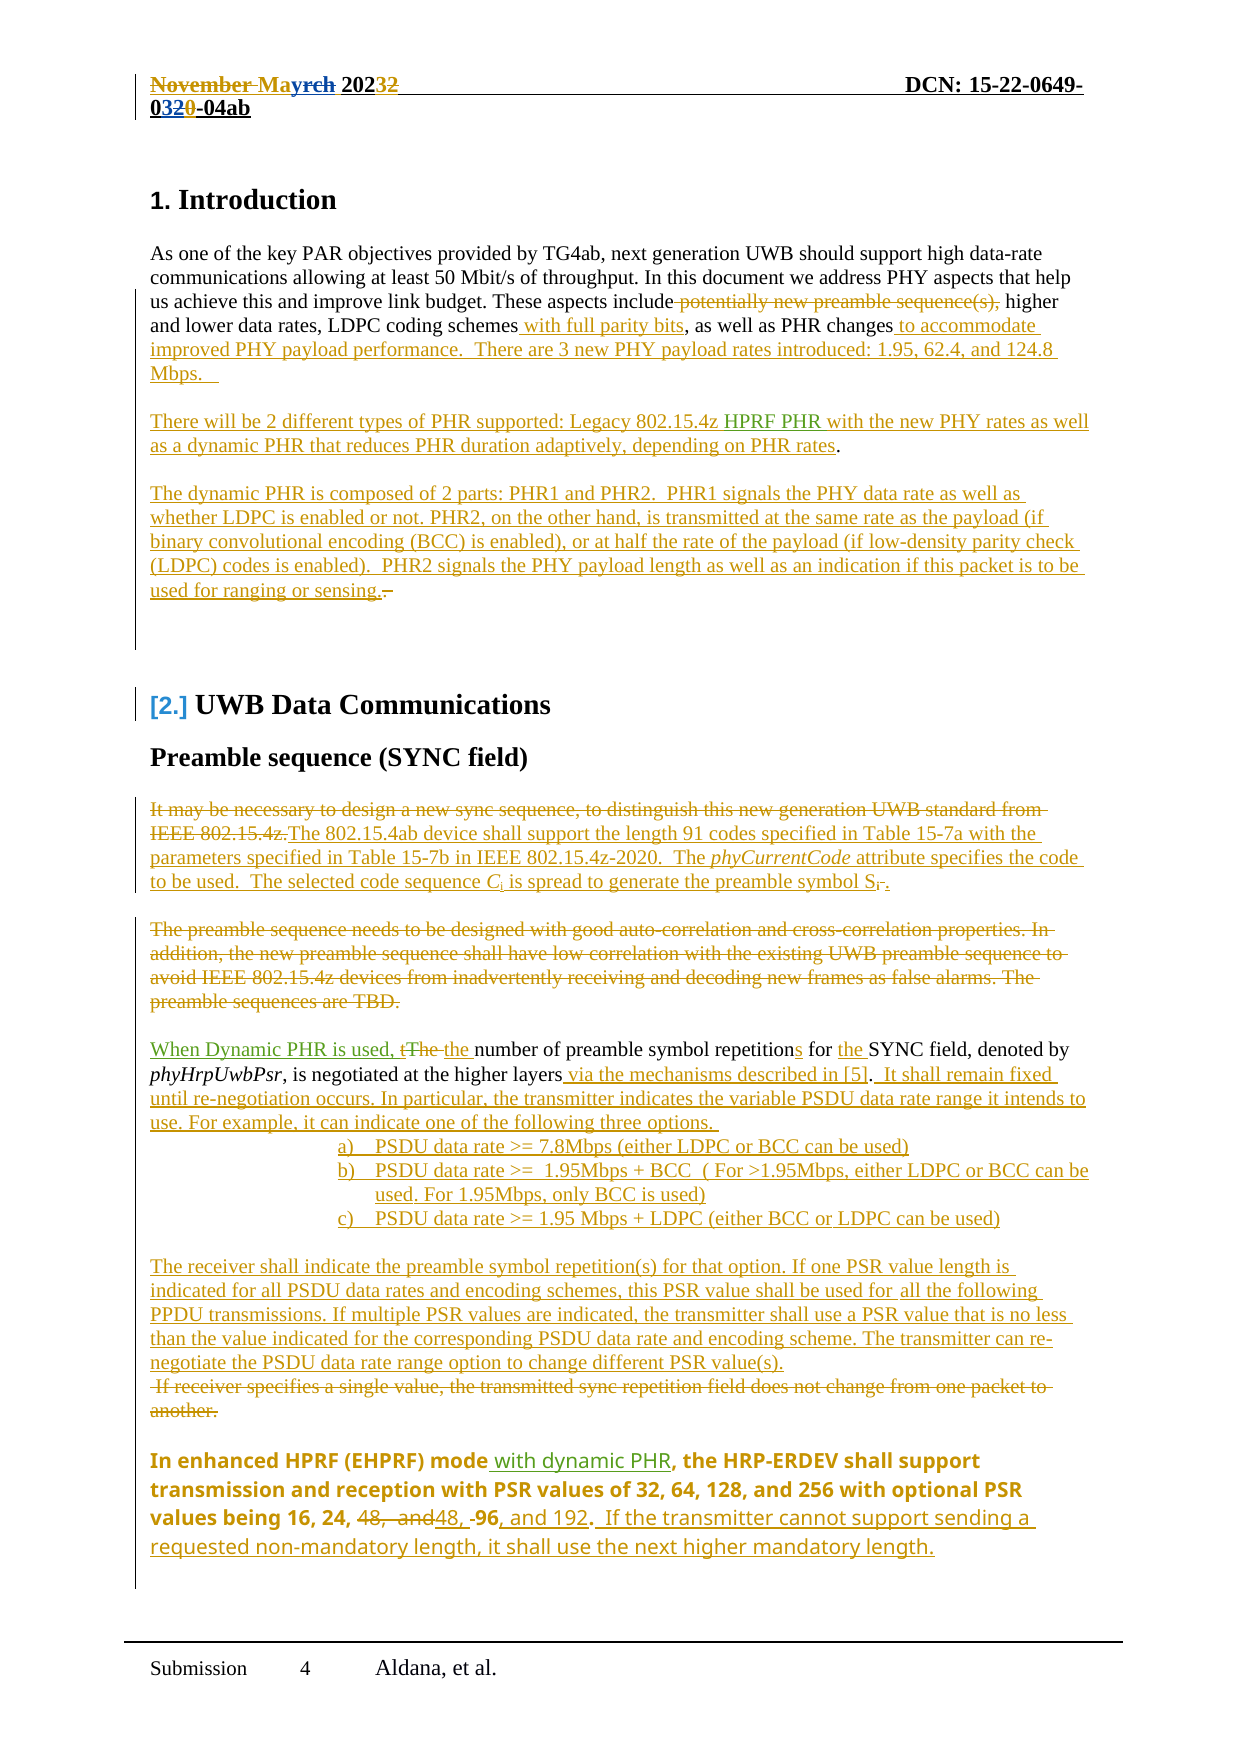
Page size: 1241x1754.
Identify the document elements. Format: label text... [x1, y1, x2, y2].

text UWB Data Communications [150, 687, 1090, 721]
subtitle Preamble sequence (SYNC field) [150, 746, 1090, 772]
text number of preamble symbol repetition for SYNC field, denoted by phyHrpUwbPsr, is negotiated at the higher layers. [150, 1037, 1090, 1134]
text As one of the key PAR objectives provided by TG4ab, next generation UWB should support high data-rate communications allowing at least 50 Mbit/s of throughput. In this document we address PHY aspects that help us achieve this and improve link budget. These aspects include higher and lower data rates, LDPC coding schemes, as well as PHR changes [150, 241, 1090, 385]
text Introduction [150, 182, 1090, 216]
text i [150, 797, 1090, 893]
text . [150, 409, 1090, 457]
text In enhanced HPRF (EHPRF) mode, the HRP-ERDEV shall support transmission and reception with PSR values of 32, 64, 128, and 256 with optional PSR values being 16, 24, 96. [150, 1446, 1090, 1560]
